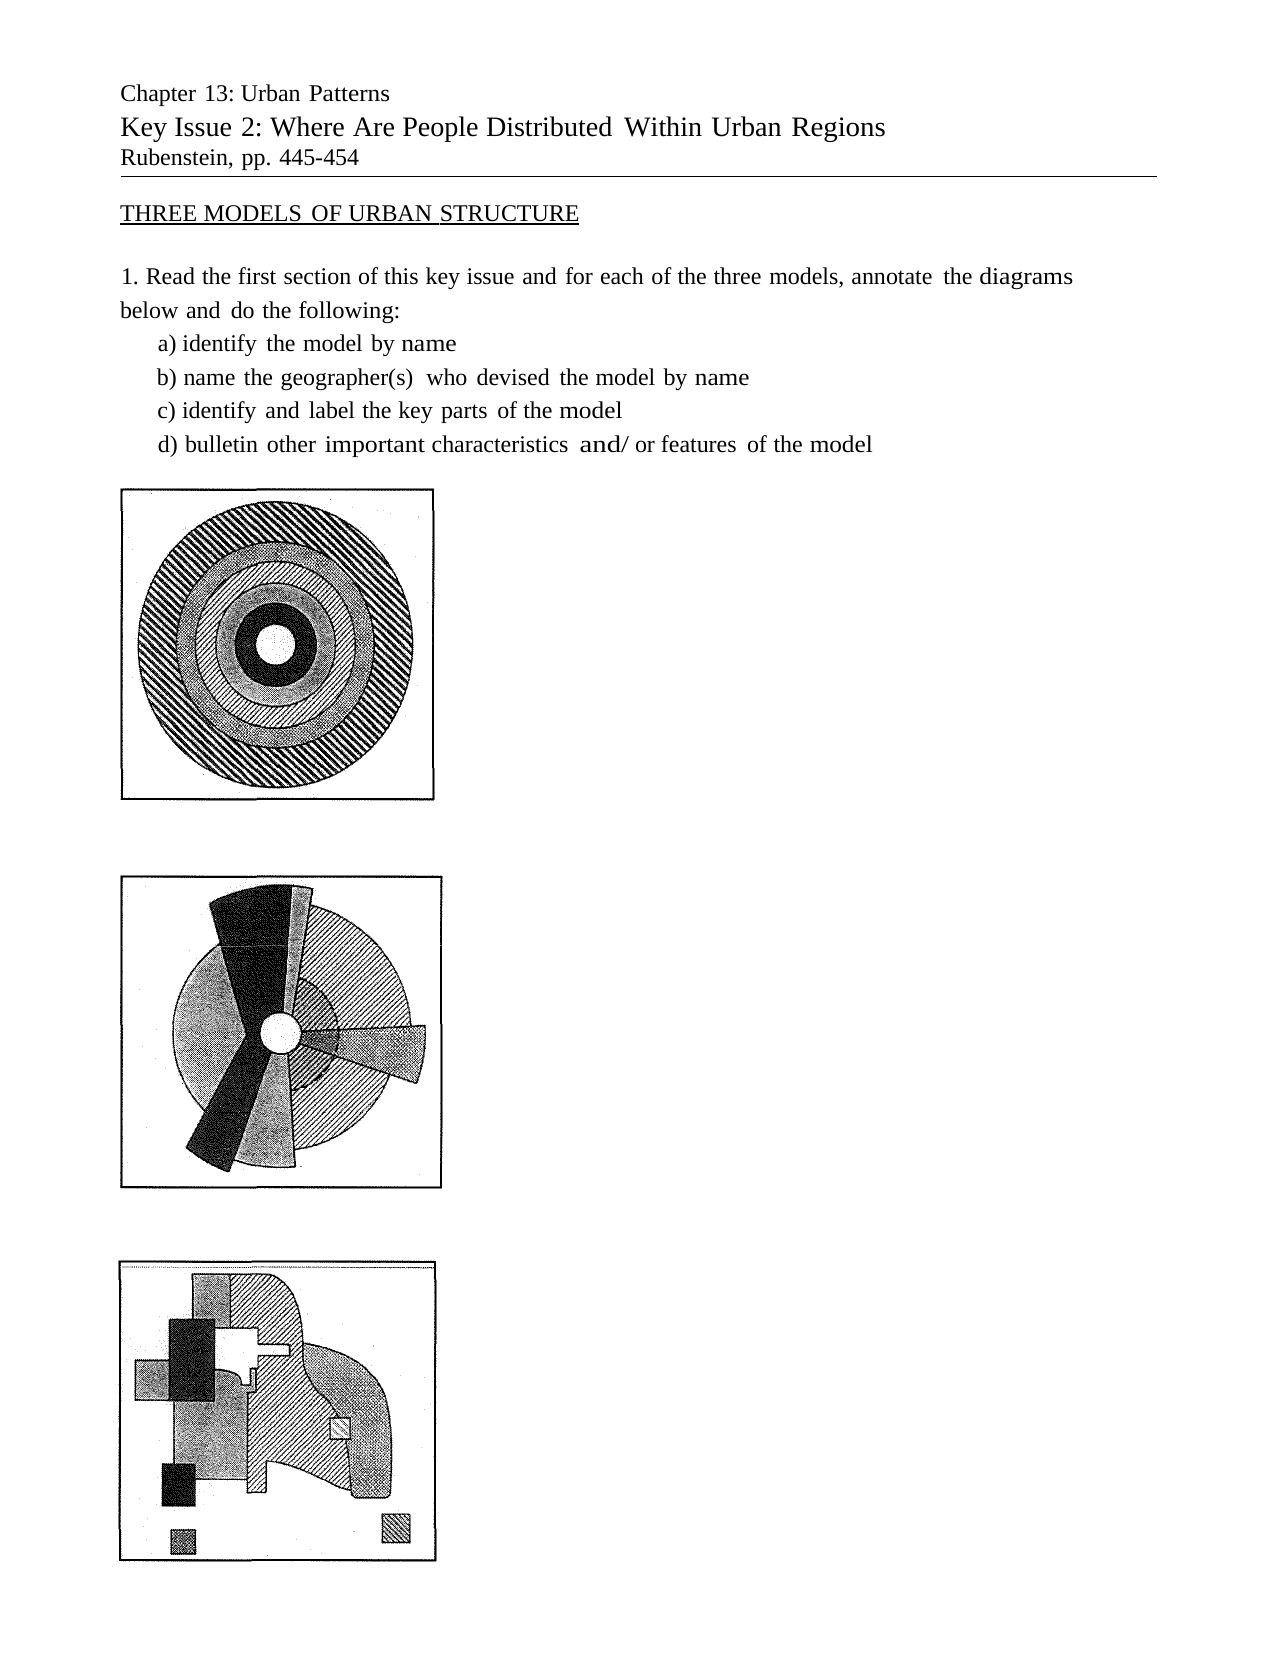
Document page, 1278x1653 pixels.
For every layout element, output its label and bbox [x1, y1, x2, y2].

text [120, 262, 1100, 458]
picture [116, 871, 447, 1193]
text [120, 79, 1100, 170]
picture [113, 1256, 440, 1565]
picture [116, 484, 439, 806]
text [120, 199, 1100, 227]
